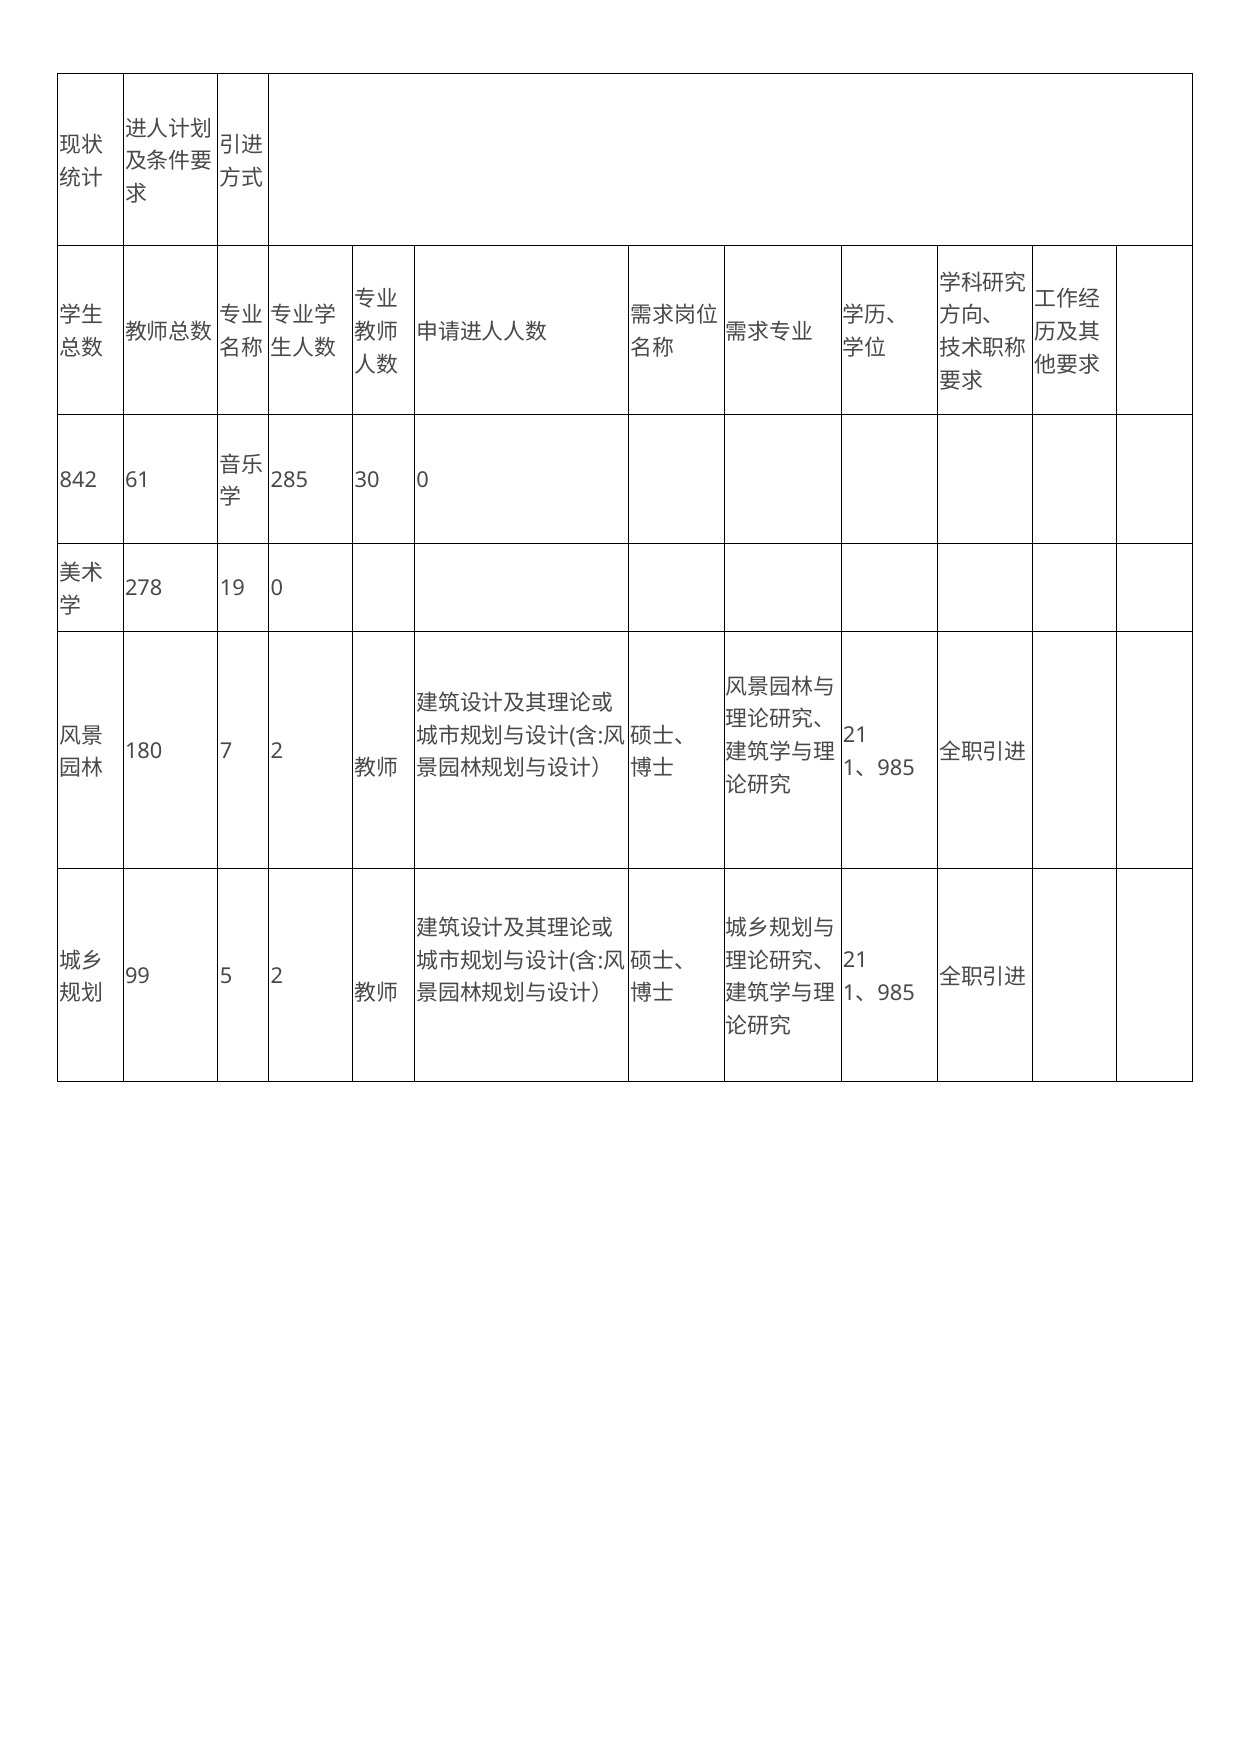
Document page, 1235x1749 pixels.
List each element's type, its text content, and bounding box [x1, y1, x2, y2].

table_cell 0 [269, 544, 352, 631]
table_cell 30 [353, 415, 414, 543]
table_cell 城乡规划与理论研究、 建筑学与理论研究 [725, 869, 841, 1081]
table_cell [629, 415, 724, 543]
table_cell 学历、 学位 [842, 246, 937, 414]
table_cell [938, 544, 1032, 631]
table_cell 842 [58, 415, 123, 543]
table_cell 专业学生人数 [269, 246, 352, 414]
table_cell 美术学 [58, 544, 123, 631]
table_cell 学科研究方向、 技术职称要求 [938, 246, 1032, 414]
table_cell [1117, 246, 1192, 414]
table_cell 工作经历及其他要求 [1033, 246, 1116, 414]
table_cell 5 [218, 869, 268, 1081]
table_cell 专业教师人数 [353, 246, 414, 414]
table_cell [1033, 415, 1116, 543]
table_cell [1033, 869, 1116, 1081]
table_cell [1033, 544, 1116, 631]
table_cell [629, 544, 724, 631]
table_cell 285 [269, 415, 352, 543]
table_header 引进方式 [218, 74, 268, 244]
table_cell 全职引进 [938, 632, 1032, 868]
table_cell [842, 415, 937, 543]
table_cell 教师 [353, 632, 414, 868]
table_cell [1117, 415, 1192, 543]
table_cell [725, 415, 841, 543]
table_header [269, 74, 1192, 244]
table_cell 建筑设计及其理论或城市规划与设计(含:风景园林规划与设计） [415, 632, 628, 868]
table_cell 教师 [353, 869, 414, 1081]
table_cell [353, 544, 414, 631]
table_cell 211、985 [842, 869, 937, 1081]
table_cell 2 [269, 632, 352, 868]
table_cell [415, 544, 628, 631]
table_cell 风景园林 [58, 632, 123, 868]
table_header 现状统计 [58, 74, 123, 244]
table_cell 风景园林与理论研究、 建筑学与理论研究 [725, 632, 841, 868]
table_cell 2 [269, 869, 352, 1081]
table_cell [1033, 632, 1116, 868]
table_cell 0 [415, 415, 628, 543]
table_cell 61 [124, 415, 217, 543]
table_header 进人计划及条件要求 [124, 74, 217, 244]
table_cell 音乐学 [218, 415, 268, 543]
table_cell 278 [124, 544, 217, 631]
table_cell [1117, 869, 1192, 1081]
table_cell 硕士、 博士 [629, 869, 724, 1081]
table_cell [725, 544, 841, 631]
table_cell 需求岗位名称 [629, 246, 724, 414]
table_cell 申请进人人数 [415, 246, 628, 414]
table_cell [842, 544, 937, 631]
table_cell 城乡规划 [58, 869, 123, 1081]
table_cell 需求专业 [725, 246, 841, 414]
table_cell 7 [218, 632, 268, 868]
table_cell 99 [124, 869, 217, 1081]
table_cell [1117, 544, 1192, 631]
table_cell [938, 415, 1032, 543]
table_cell 建筑设计及其理论或城市规划与设计(含:风景园林规划与设计） [415, 869, 628, 1081]
table_cell 教师总数 [124, 246, 217, 414]
table_cell 全职引进 [938, 869, 1032, 1081]
table_cell 19 [218, 544, 268, 631]
table_cell [1117, 632, 1192, 868]
table_cell 学生总数 [58, 246, 123, 414]
table_cell 硕士、 博士 [629, 632, 724, 868]
table_cell 专业 名称 [218, 246, 268, 414]
table_cell 180 [124, 632, 217, 868]
table_cell 211、985 [842, 632, 937, 868]
